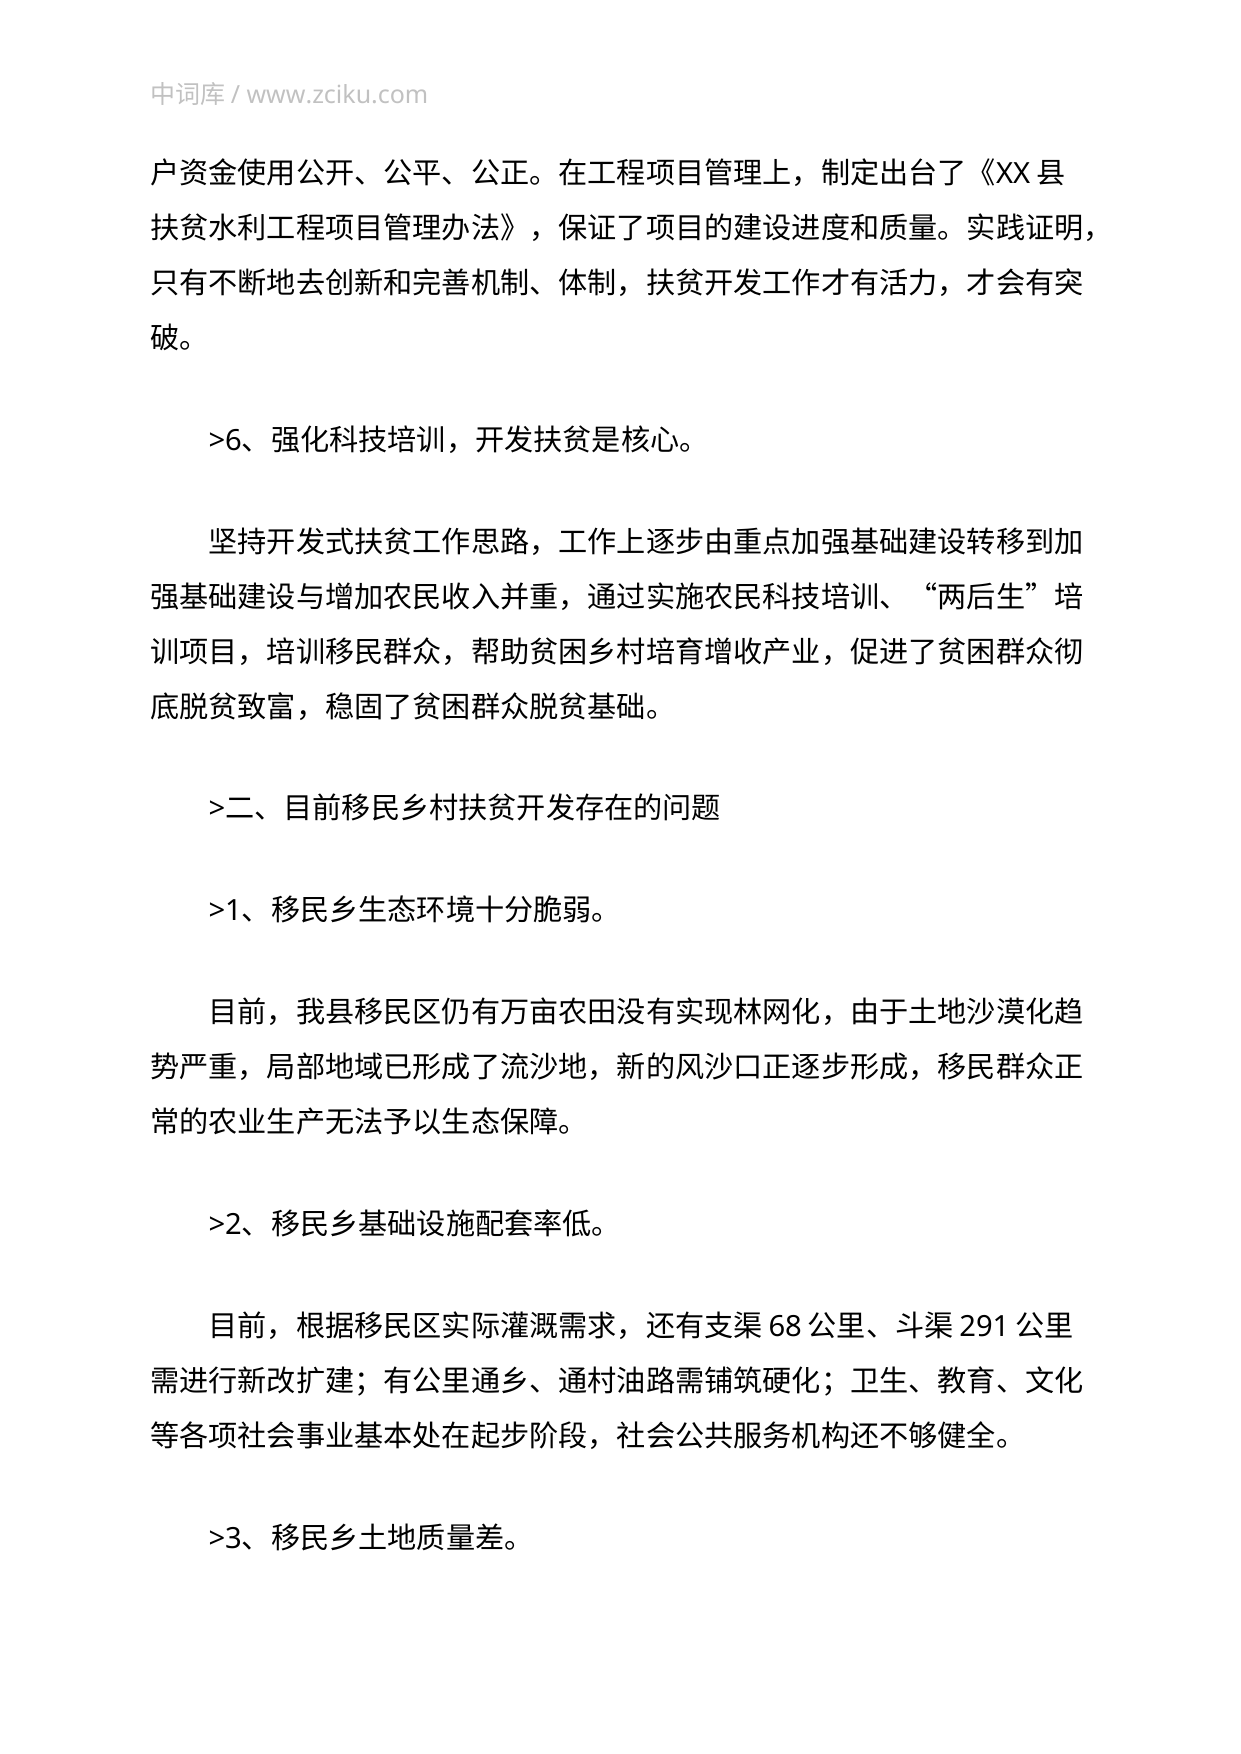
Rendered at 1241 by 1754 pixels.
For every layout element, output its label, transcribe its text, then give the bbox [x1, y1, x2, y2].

text >3、移民乡土地质量差。 [150, 1514, 1090, 1557]
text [150, 150, 1090, 357]
text >二、目前移民乡村扶贫开发存在的问题 [150, 785, 1090, 827]
text >2、移民乡基础设施配套率低。 [150, 1201, 1090, 1243]
text 坚持开发式扶贫工作思路，工作上逐步由重点加强基础建设转移到加强基础建设与增加农民收入并重，通过实施农民科技培训、“两后生”培训项目，培训移民群众，帮助贫困乡村培育增收产业，促进了贫困群众彻底脱贫致富，稳固了贫困群众脱贫基础。 [150, 518, 1090, 726]
text 目前，根据移民区实际灌溉需求，还有支渠68公里、斗渠291公里需进行新改扩建；有公里通乡、通村油路需铺筑硬化；卫生、教育、文化等各项社会事业基本处在起步阶段，社会公共服务机构还不够健全。 [150, 1302, 1090, 1455]
text >6、强化科技培训，开发扶贫是核心。 [150, 417, 1090, 459]
text >1、移民乡生态环境十分脆弱。 [150, 887, 1090, 929]
text 目前，我县移民区仍有万亩农田没有实现林网化，由于土地沙漠化趋势严重，局部地域已形成了流沙地，新的风沙口正逐步形成，移民群众正常的农业生产无法予以生态保障。 [150, 989, 1090, 1141]
